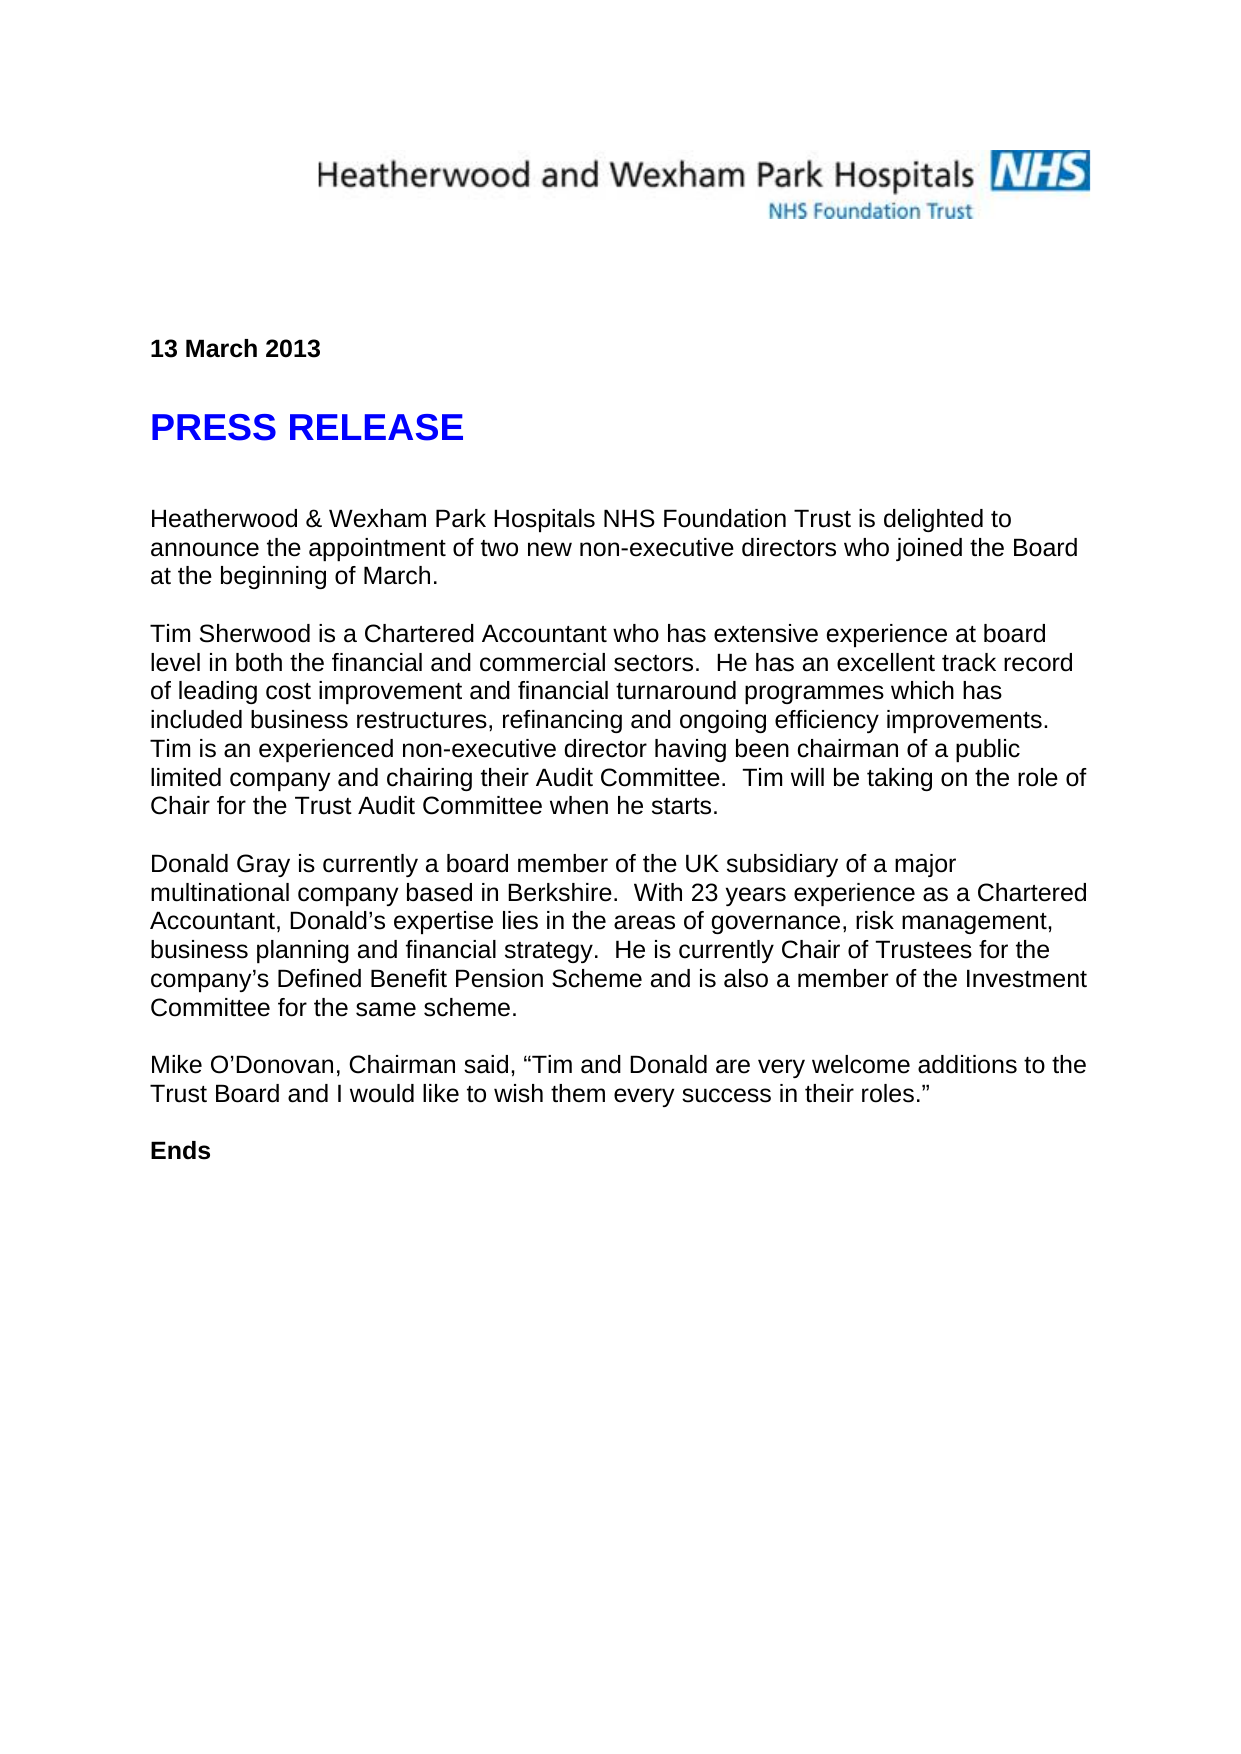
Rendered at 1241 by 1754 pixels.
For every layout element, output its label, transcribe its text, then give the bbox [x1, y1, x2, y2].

text Heatherwood & Wexham Park Hospitals NHS Foundation Trust is delighted to announce the appointment of two new non-executive directors who joined the Board at the beginning of March. [150, 504, 1090, 590]
text PRESS RELEASE [150, 406, 1090, 449]
text 13 March 2013 [150, 334, 1090, 362]
picture [318, 150, 1091, 219]
text Mike O’Donovan, Chairman said, “Tim and Donald are very welcome additions to the Trust Board and I would like to wish them every success in their roles.” [150, 1050, 1090, 1108]
text Donald Gray is currently a board member of the subsidiary of a major multinational company based in . With 23 years experience as a Chartered Accountant, Donald’s expertise lies in the areas of governance, risk management, business planning and financial strategy. He is currently Chair of Trustees for the company’s Defined Benefit Pension Scheme and is also a member of the Investment Committee for the same scheme. [150, 849, 1090, 1021]
text Ends [150, 1136, 1090, 1165]
text Tim Sherwood is a Chartered Accountant who has extensive experience at board level in both the financial and commercial sectors. He has an excellent track record of leading cost improvement and financial turnaround programmes which has included business restructures, refinancing and ongoing efficiency improvements. Tim is an experienced non-executive director having been chairman of a public limited company and chairing their Audit Committee. Tim will be taking on the role of Chair for the Trust Audit Committee when he starts. [150, 619, 1090, 820]
